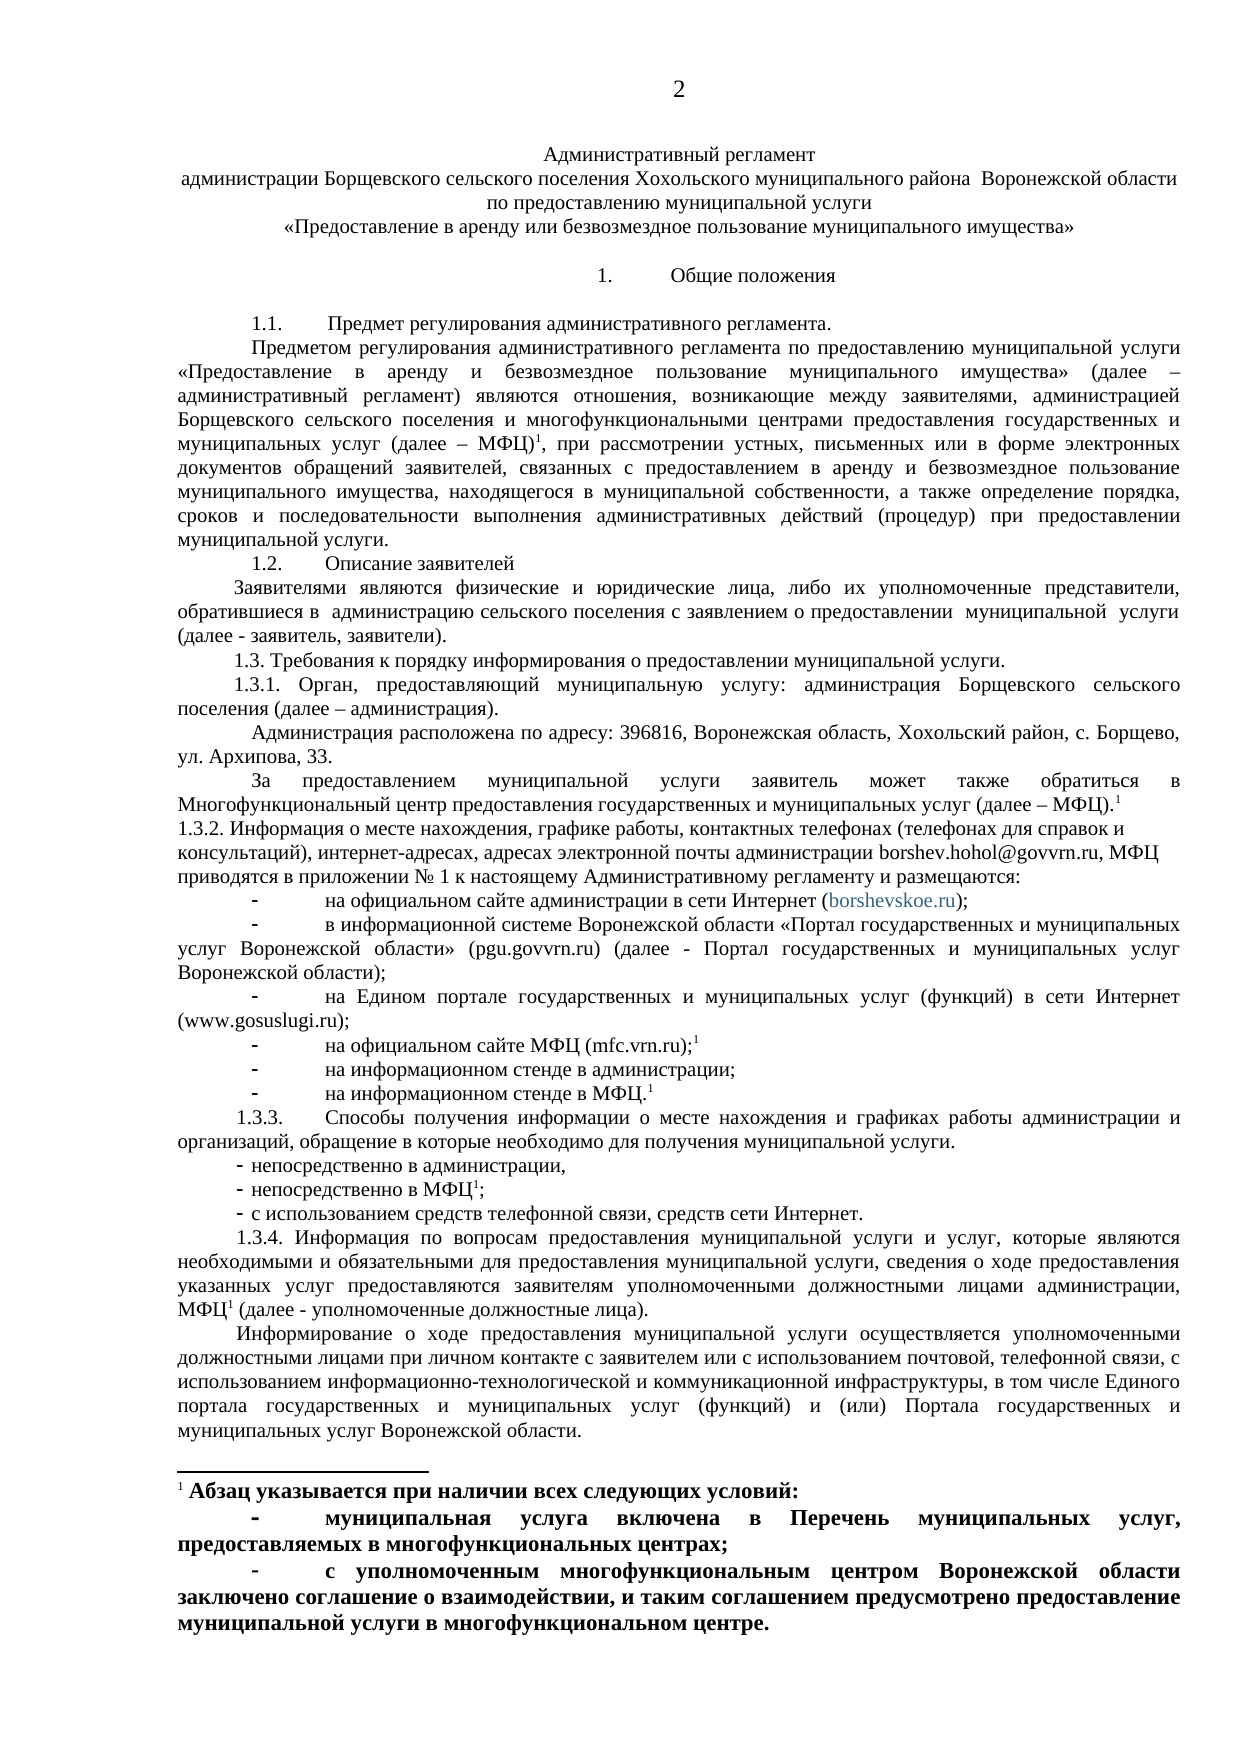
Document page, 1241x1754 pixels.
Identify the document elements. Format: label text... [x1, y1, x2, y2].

text «Предоставление в аренду или безвозмездное пользование муниципального имущества» [177, 214, 1181, 238]
list Предмет регулирования административного регламента. [177, 311, 1181, 335]
list в информационной системе Воронежской области «Портал государственных и муниципальных услуг Воронежской области» (pgu.govvrn.ru) (далее - Портал государственных и муниципальных услуг Воронежской области); [177, 912, 1181, 984]
text по предоставлению муниципальной услуги [177, 190, 1181, 214]
list Способы получения информации о месте нахождения и графиках работы администрации и организаций, обращение в которые необходимо для получения муниципальной услуги. [177, 1105, 1181, 1153]
text Предметом регулирования административного регламента по предоставлению муниципальной услуги «Предоставление в аренду и безвозмездное пользование муниципального имущества» (далее – административный регламент) являются отношения, возникающие между заявителями, администрацией Борщевского сельского поселения и многофункциональными центрами предоставления государственных и муниципальных услуг (далее – МФЦ)1, при рассмотрении устных, письменных или в форме электронных документов обращений заявителей, связанных с предоставлением в аренду и безвозмездное пользование муниципального имущества, находящегося в муниципальной собственности, а также определение порядка, сроков и последовательности выполнения административных действий (процедур) при предоставлении муниципальной услуги. [177, 335, 1181, 551]
list на официальном сайте администрации в сети Интернет (borshevskoe.ru); [177, 888, 1181, 912]
text Администрация расположена по адресу: 396816, Воронежская область, Хохольский район, с. Борщево, ул. Архипова, 33. [177, 720, 1181, 768]
text 1.3.2. Информация о месте нахождения, графике работы, контактных телефонах (телефонах для справок и консультаций), интернет-адресах, адресах электронной почты администрации borshev.hohol@govvrn.ru, МФЦ приводятся в приложении № 1 к настоящему Административному регламенту и размещаются: [177, 816, 1181, 888]
list Общие положения [177, 262, 1181, 287]
text Информирование о ходе предоставления муниципальной услуги осуществляется уполномоченными должностными лицами при личном контакте с заявителем или с использованием почтовой, телефонной связи, с использованием информационно-технологической и коммуникационной инфраструктуры, в том числе Единого портала государственных и муниципальных услуг (функций) и (или) Портала государственных и муниципальных услуг Воронежской области. [177, 1321, 1181, 1442]
text Административный регламент [177, 142, 1181, 166]
text Заявителями являются физические и юридические лица, либо их уполномоченные представители, обратившиеся в администрацию сельского поселения с заявлением о предоставлении муниципальной услуги (далее - заявитель, заявители). [177, 575, 1181, 647]
text 1.3.1. Орган, предоставляющий муниципальную услугу: администрация Борщевского сельского поселения (далее – администрация). [177, 672, 1181, 720]
list непосредственно в МФЦ1; [177, 1177, 1181, 1201]
list с использованием средств телефонной связи, средств сети Интернет. [177, 1201, 1181, 1225]
list Описание заявителей [177, 551, 1181, 575]
text 1.3.4. Информация по вопросам предоставления муниципальной услуги и услуг, которые являются необходимыми и обязательными для предоставления муниципальной услуги, сведения о ходе предоставления указанных услуг предоставляются заявителям уполномоченными должностными лицами администрации, МФЦ1 (далее - уполномоченные должностные лица). [177, 1225, 1181, 1321]
text администрации Борщевского сельского поселения Хохольского муниципального района Воронежской области [177, 166, 1181, 190]
text За предоставлением муниципальной услуги заявитель может также обратиться в Многофункциональный центр предоставления государственных и муниципальных услуг (далее – МФЦ). [177, 768, 1181, 816]
text 1.3. Требования к порядку информирования о предоставлении муниципальной услуги. [177, 647, 1181, 672]
list на официальном сайте МФЦ (mfc.vrn.ru);1 [177, 1032, 1181, 1057]
list на информационном стенде в администрации; [177, 1057, 1181, 1081]
list на информационном стенде в МФЦ.1 [177, 1081, 1181, 1105]
list на Едином портале государственных и муниципальных услуг (функций) в сети Интернет (www.gosuslugi.ru); [177, 984, 1181, 1032]
list непосредственно в администрации, [177, 1153, 1181, 1177]
